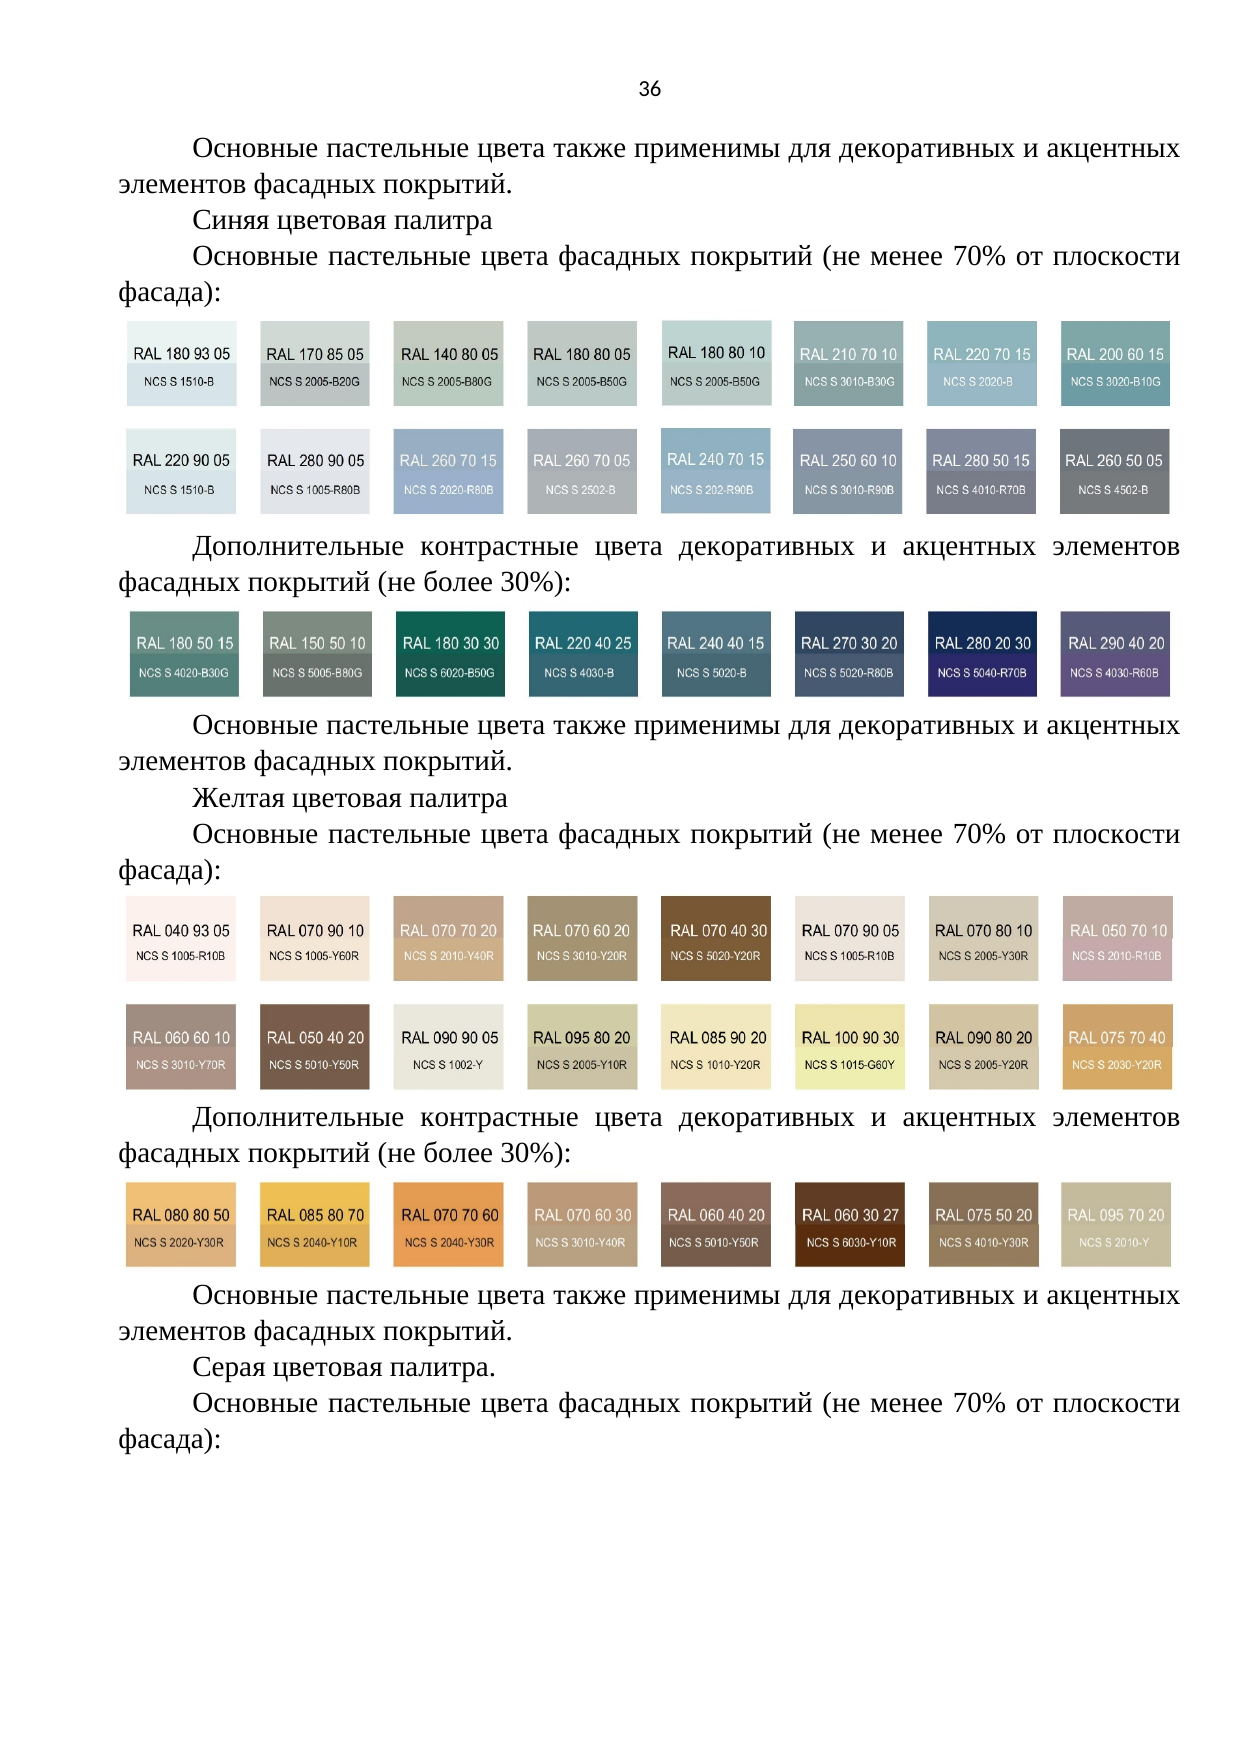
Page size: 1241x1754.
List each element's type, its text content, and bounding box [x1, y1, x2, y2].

text Дополнительные контрастные цвета декоративных и акцентных элементов фасадных покрытий (не более 30%): [118, 1099, 1181, 1169]
text Основные пастельные цвета фасадных покрытий (не менее 70% от плоскости фасада): [118, 816, 1181, 886]
picture [118, 600, 1181, 706]
text Дополнительные контрастные цвета декоративных и акцентных элементов фасадных покрытий (не более 30%): [118, 528, 1181, 598]
picture [118, 1171, 1182, 1275]
text Серая цветовая палитра. [118, 1349, 1181, 1383]
text Основные пастельные цвета также применимы для декоративных и акцентных элементов фасадных покрытий. [118, 130, 1181, 199]
text Основные пастельные цвета фасадных покрытий (не менее 70% от плоскости фасада): [118, 238, 1181, 308]
picture [118, 888, 1182, 1098]
text Желтая цветовая палитра [118, 780, 1181, 813]
text Основные пастельные цвета также применимы для декоративных и акцентных элементов фасадных покрытий. [118, 1277, 1181, 1347]
text Синяя цветовая палитра [118, 202, 1181, 236]
text Основные пастельные цвета также применимы для декоративных и акцентных элементов фасадных покрытий. [118, 707, 1181, 777]
picture [118, 310, 1182, 526]
text Основные пастельные цвета фасадных покрытий (не менее 70% от плоскости фасада): [118, 1385, 1181, 1455]
